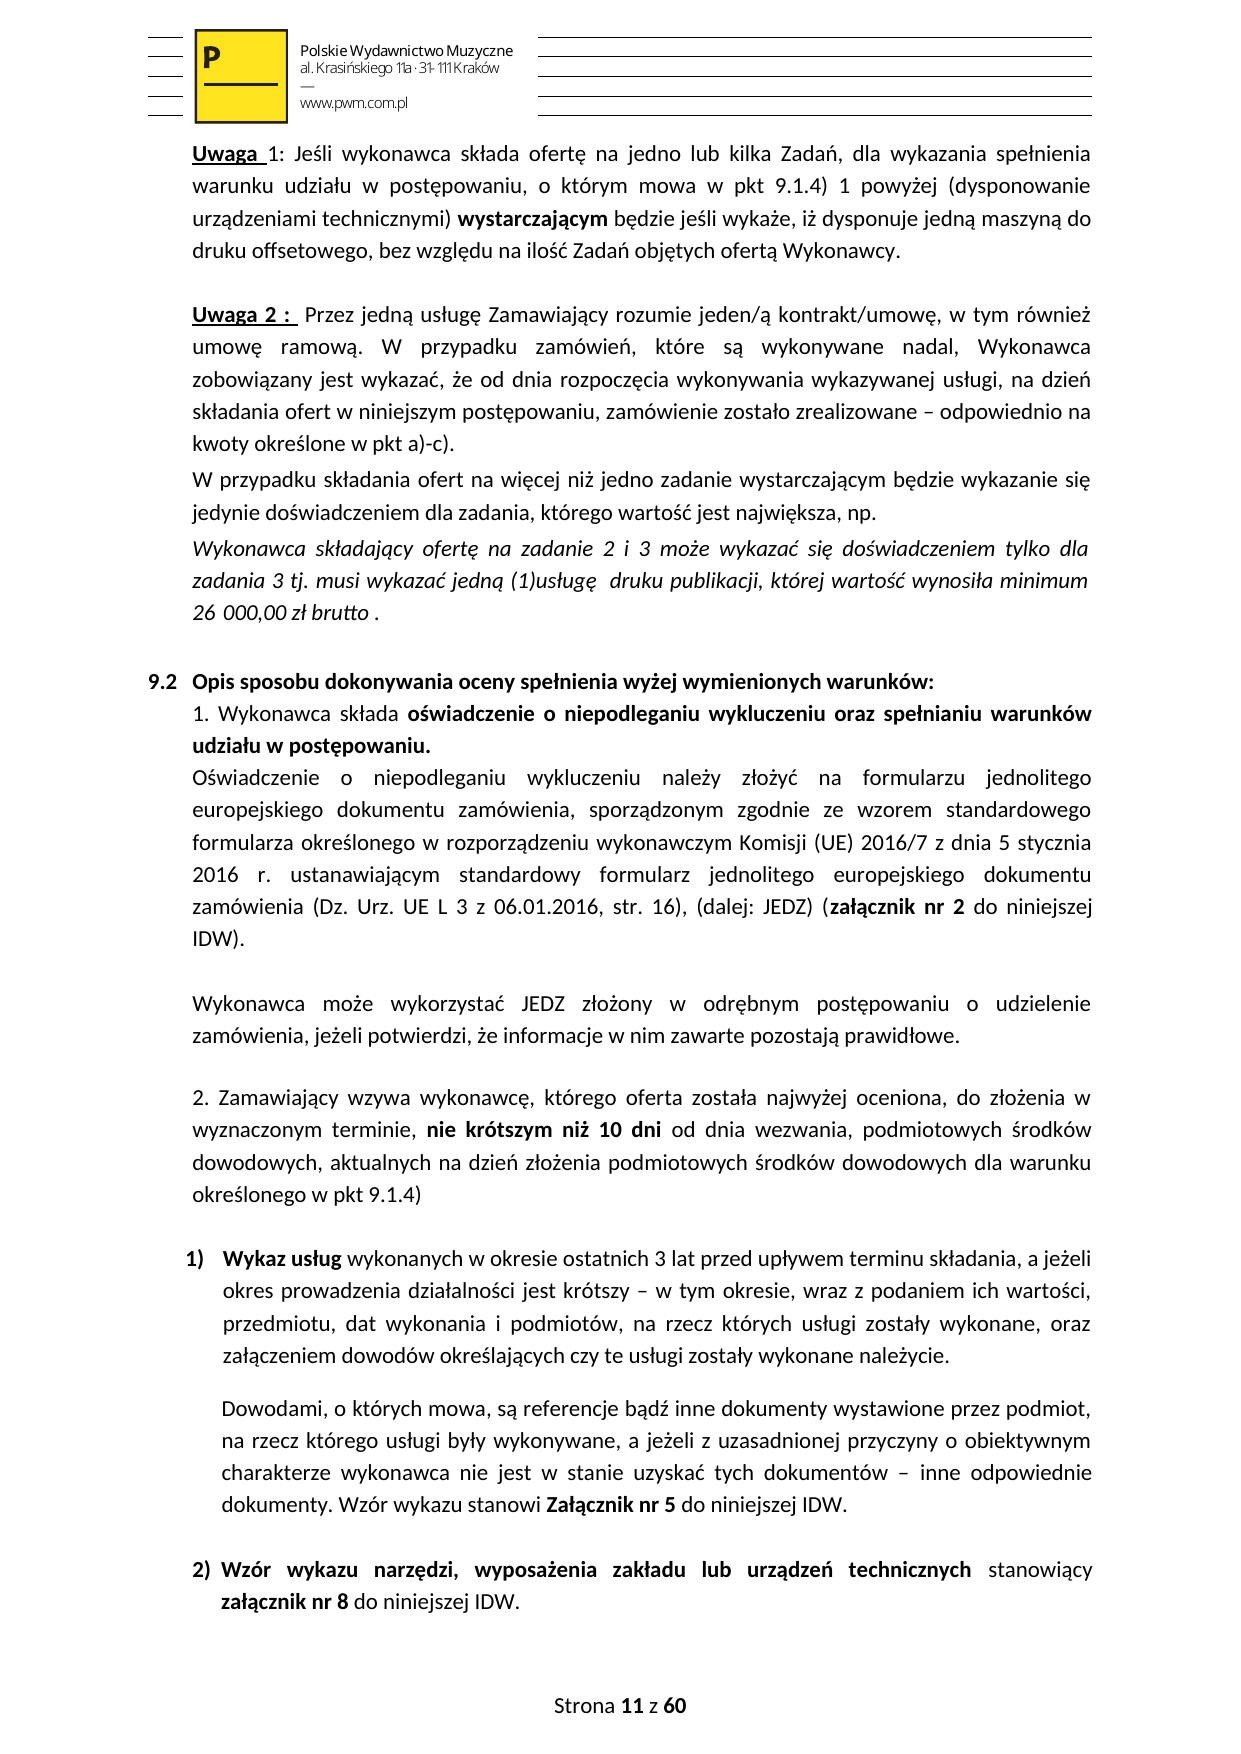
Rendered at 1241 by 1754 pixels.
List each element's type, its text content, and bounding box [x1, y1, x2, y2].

text Uwaga 1: Jeśli wykonawca składa ofertę na jedno lub kilka Zadań, dla wykazania spełnienia warunku udziału w postępowaniu, o którym mowa w pkt 9.1.4) 1 powyżej (dysponowanie urządzeniami technicznymi) wystarczającym będzie jeśli wykaże, iż dysponuje jedną maszyną do druku offsetowego, bez względu na ilość Zadań objętych ofertą Wykonawcy. [192, 139, 1093, 264]
text Oświadczenie o niepodleganiu wykluczeniu należy złożyć na formularzu jednolitego europejskiego dokumentu zamówienia, sporządzonym zgodnie ze wzorem standardowego formularza określonego w rozporządzeniu wykonawczym Komisji (UE) 2016/7 z dnia 5 stycznia 2016 r. ustanawiającym standardowy formularz jednolitego europejskiego dokumentu zamówienia (Dz. Urz. UE L 3 z 06.01.2016, str. 16), (dalej: JEDZ) (załącznik nr 2 do niniejszej IDW). [192, 763, 1093, 952]
subtitle 9.2 Opis sposobu dokonywania oceny spełnienia wyżej wymienionych warunków: [148, 667, 1093, 695]
text Wykonawca może wykorzystać JEDZ złożony w odrębnym postępowaniu o udzielenie zamówienia, jeżeli potwierdzi, że informacje w nim zawarte pozostają prawidłowe. [192, 989, 1093, 1049]
list Wykaz usług wykonanych w okresie ostatnich 3 lat przed upływem terminu składania, a jeżeli okres prowadzenia działalności jest krótszy – w tym okresie, wraz z podaniem ich wartości, przedmiotu, dat wykonania i podmiotów, na rzecz których usługi zostały wykonane, oraz załączeniem dowodów określających czy te usługi zostały wykonane należycie. [185, 1244, 1093, 1369]
text Dowodami, o których mowa, są referencje bądź inne dokumenty wystawione przez podmiot, na rzecz którego usługi były wykonywane, a jeżeli z uzasadnionej przyczyny o obiektywnym charakterze wykonawca nie jest w stanie uzyskać tych dokumentów – inne odpowiednie dokumenty. Wzór wykazu stanowi Załącznik nr 5 do niniejszej IDW. [221, 1394, 1093, 1518]
text 2. Zamawiający wzywa wykonawcę, którego oferta została najwyżej oceniona, do złożenia w wyznaczonym terminie, nie krótszym niż 10 dni od dnia wezwania, podmiotowych środków dowodowych, aktualnych na dzień złożenia podmiotowych środków dowodowych dla warunku określonego w pkt 9.1.4) [192, 1083, 1093, 1208]
text 2) Wzór wykazu narzędzi, wyposażenia zakładu lub urządzeń technicznych stanowiący załącznik nr 8 do niniejszej IDW. [192, 1555, 1093, 1615]
text Uwaga 2 : Przez jedną usługę Zamawiający rozumie jeden/ą kontrakt/umowę, w tym również umowę ramową. W przypadku zamówień, które są wykonywane nadal, Wykonawca zobowiązany jest wykazać, że od dnia rozpoczęcia wykonywania wykazywanej usługi, na dzień składania ofert w niniejszym postępowaniu, zamówienie zostało zrealizowane – odpowiednio na kwoty określone w pkt a)-c). [192, 300, 1093, 457]
text Wykonawca składający ofertę na zadanie 2 i 3 może wykazać się doświadczeniem tylko dla zadania 3 tj. musi wykazać jedną (1)usługę druku publikacji, której wartość wynosiła minimum 26 000,00 zł brutto . [192, 534, 1093, 626]
text 1. Wykonawca składa oświadczenie o niepodleganiu wykluczeniu oraz spełnianiu warunków udziału w postępowaniu. [192, 699, 1093, 759]
text W przypadku składania ofert na więcej niż jedno zadanie wystarczającym będzie wykazanie się jedynie doświadczeniem dla zadania, którego wartość jest największa, np. [192, 465, 1093, 526]
